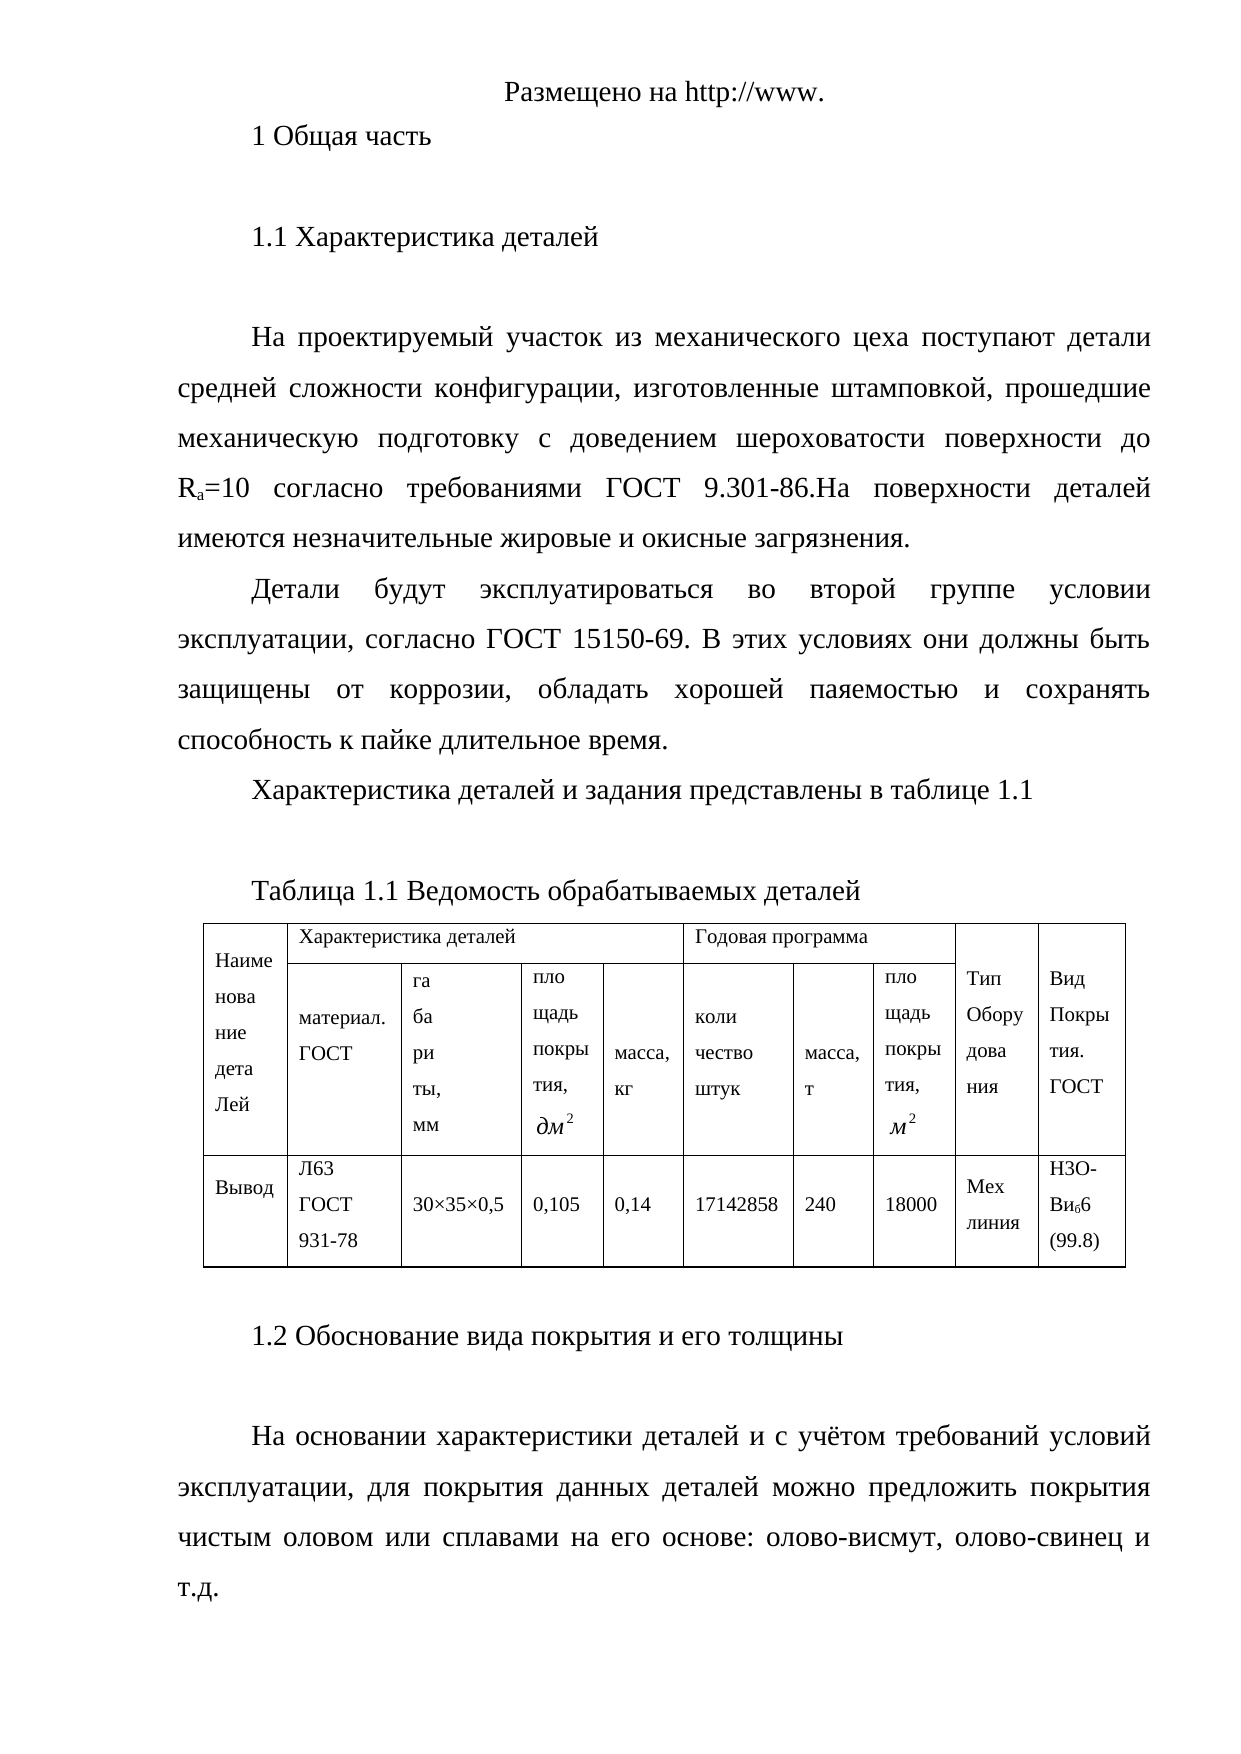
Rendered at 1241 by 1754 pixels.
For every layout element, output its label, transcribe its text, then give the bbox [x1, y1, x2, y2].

text Характеристика деталей и задания представлены в таблице 1.1 [177, 772, 1152, 806]
table_cell коли чество штук [684, 964, 793, 1155]
table_cell Мех линия [956, 1156, 1038, 1266]
table_cell масса, кг [604, 964, 683, 1155]
text Таблица 1.1 Ведомость обрабатываемых деталей [177, 873, 1152, 906]
table_header Вид Покры тия. ГОСТ [1039, 924, 1125, 1155]
table_cell Н3О-Виб6 (99.8) [1039, 1156, 1125, 1266]
text 1 Общая часть [177, 118, 1152, 152]
table_header Наиме нова ние дета Лей [204, 924, 287, 1155]
table_cell га ба ри ты, мм [402, 964, 521, 1155]
text 1.1 Характеристика деталей [177, 219, 1152, 252]
table_header Тип Обору дова ния [956, 924, 1038, 1155]
text 1.2 Обоснование вида покрытия и его толщины [177, 1318, 1152, 1351]
text Детали будут эксплуатироваться во второй группе условии эксплуатации, согласно ГОСТ 15150-69. В этих условиях они должны быть защищены от коррозии, обладать хорошей паяемостью и сохранять способность к пайке длительное время. [177, 571, 1152, 755]
table_cell пло щадь покры тия, [874, 964, 955, 1155]
table_cell 0,105 [522, 1156, 603, 1266]
table_cell Вывод [204, 1156, 287, 1266]
table_cell 0,14 [604, 1156, 683, 1266]
table_cell 18000 [874, 1156, 955, 1266]
table_cell 30×35×0,5 [402, 1156, 521, 1266]
table_header Характеристика деталей [288, 924, 683, 962]
table_cell 240 [794, 1156, 873, 1266]
table_cell масса, т [794, 964, 873, 1155]
text На проектируемый участок из механического цеха поступают детали средней сложности конфигурации, изготовленные штамповкой, прошедшие механическую подготовку с доведением шероховатости поверхности до Rа=10 согласно требованиями ГОСТ 9.301-86.На поверхности деталей имеются незначительные жировые и окисные загрязнения. [177, 319, 1152, 554]
table_header Годовая программа [684, 924, 955, 962]
table_cell пло щадь покры тия, [522, 964, 603, 1155]
text На основании характеристики деталей и с учётом требований условий эксплуатации, для покрытия данных деталей можно предложить покрытия чистым оловом или сплавами на его основе: олово-висмут, олово-свинец и т.д. [177, 1418, 1152, 1603]
table_cell Л63 ГОСТ 931-78 [288, 1156, 401, 1266]
table_cell материал. ГОСТ [288, 964, 401, 1155]
table_cell 17142858 [684, 1156, 793, 1266]
